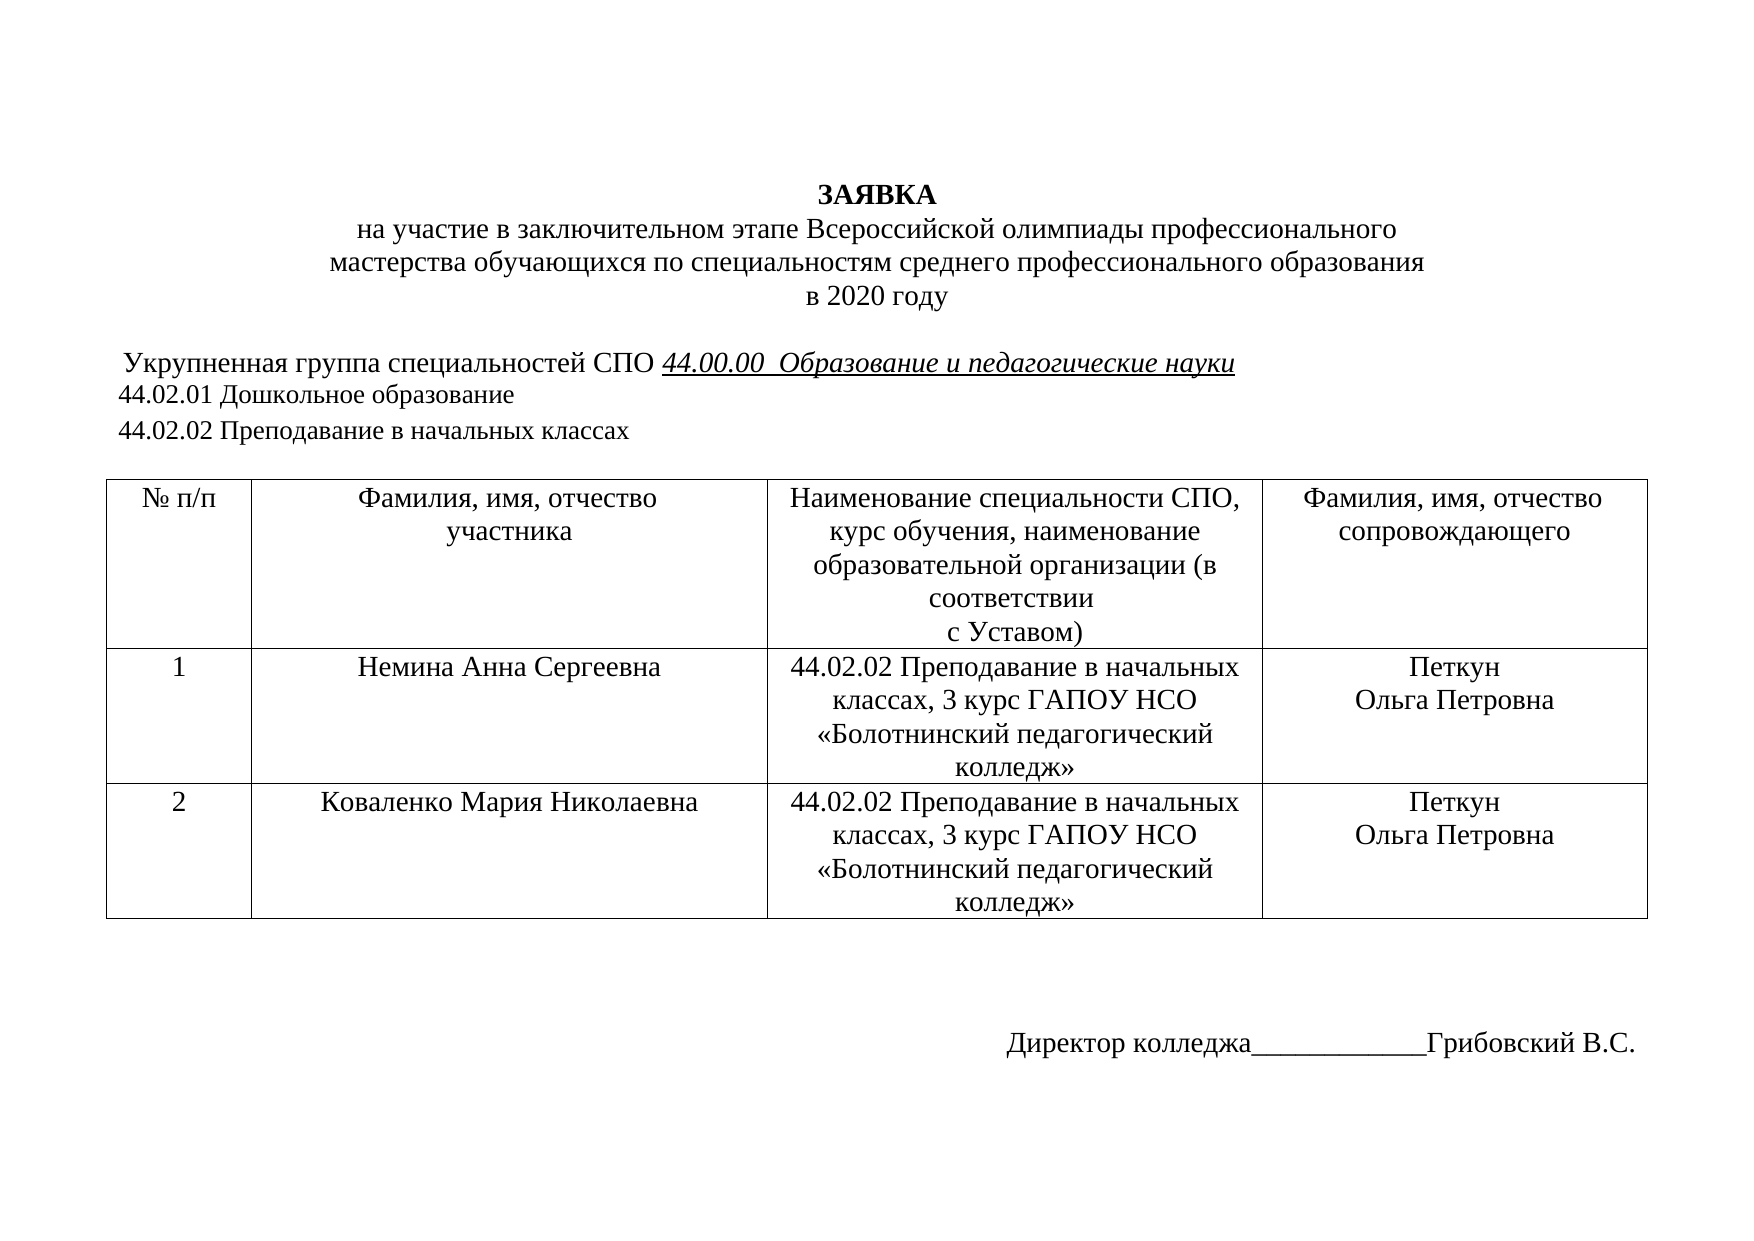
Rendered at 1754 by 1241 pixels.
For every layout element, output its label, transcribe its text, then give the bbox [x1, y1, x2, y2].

table_header Фамилия, имя, отчество участника [252, 480, 767, 648]
table_header Фамилия, имя, отчество сопровождающего [1263, 480, 1647, 648]
text Директор колледжа____________Грибовский В.С. [118, 1025, 1636, 1059]
text Укрупненная группа специальностей СПО 44.00.00 Образование и педагогические науки [122, 345, 1636, 378]
table_cell Петкун Ольга Петровна [1263, 649, 1647, 783]
table_cell 44.02.02 Преподавание в начальных классах, 3 курс ГАПОУ НСО «Болотнинский педагогический колледж» [768, 784, 1262, 918]
table_header Наименование специальности СПО, курс обучения, наименование образовательной организации (в соответствии с Уставом) [768, 480, 1262, 648]
table_cell 1 [107, 649, 251, 783]
text на участие в заключительном этапе Всероссийской олимпиады профессионального [118, 211, 1636, 244]
table_header № п/п [107, 480, 251, 648]
table_cell Петкун Ольга Петровна [1263, 784, 1647, 918]
table_cell Коваленко Мария Николаевна [252, 784, 767, 918]
table_cell Немина Анна Сергеевна [252, 649, 767, 783]
text 44.02.02 Преподавание в начальных классах [118, 414, 1636, 445]
text 44.02.01 Дошкольное образование [118, 378, 1636, 409]
text в 2020 году [118, 278, 1636, 311]
text ЗАЯВКА [118, 177, 1636, 211]
text мастерства обучающихся по специальностям среднего профессионального образования [118, 244, 1636, 278]
table_cell 2 [107, 784, 251, 918]
table_cell 44.02.02 Преподавание в начальных классах, 3 курс ГАПОУ НСО «Болотнинский педагогический колледж» [768, 649, 1262, 783]
